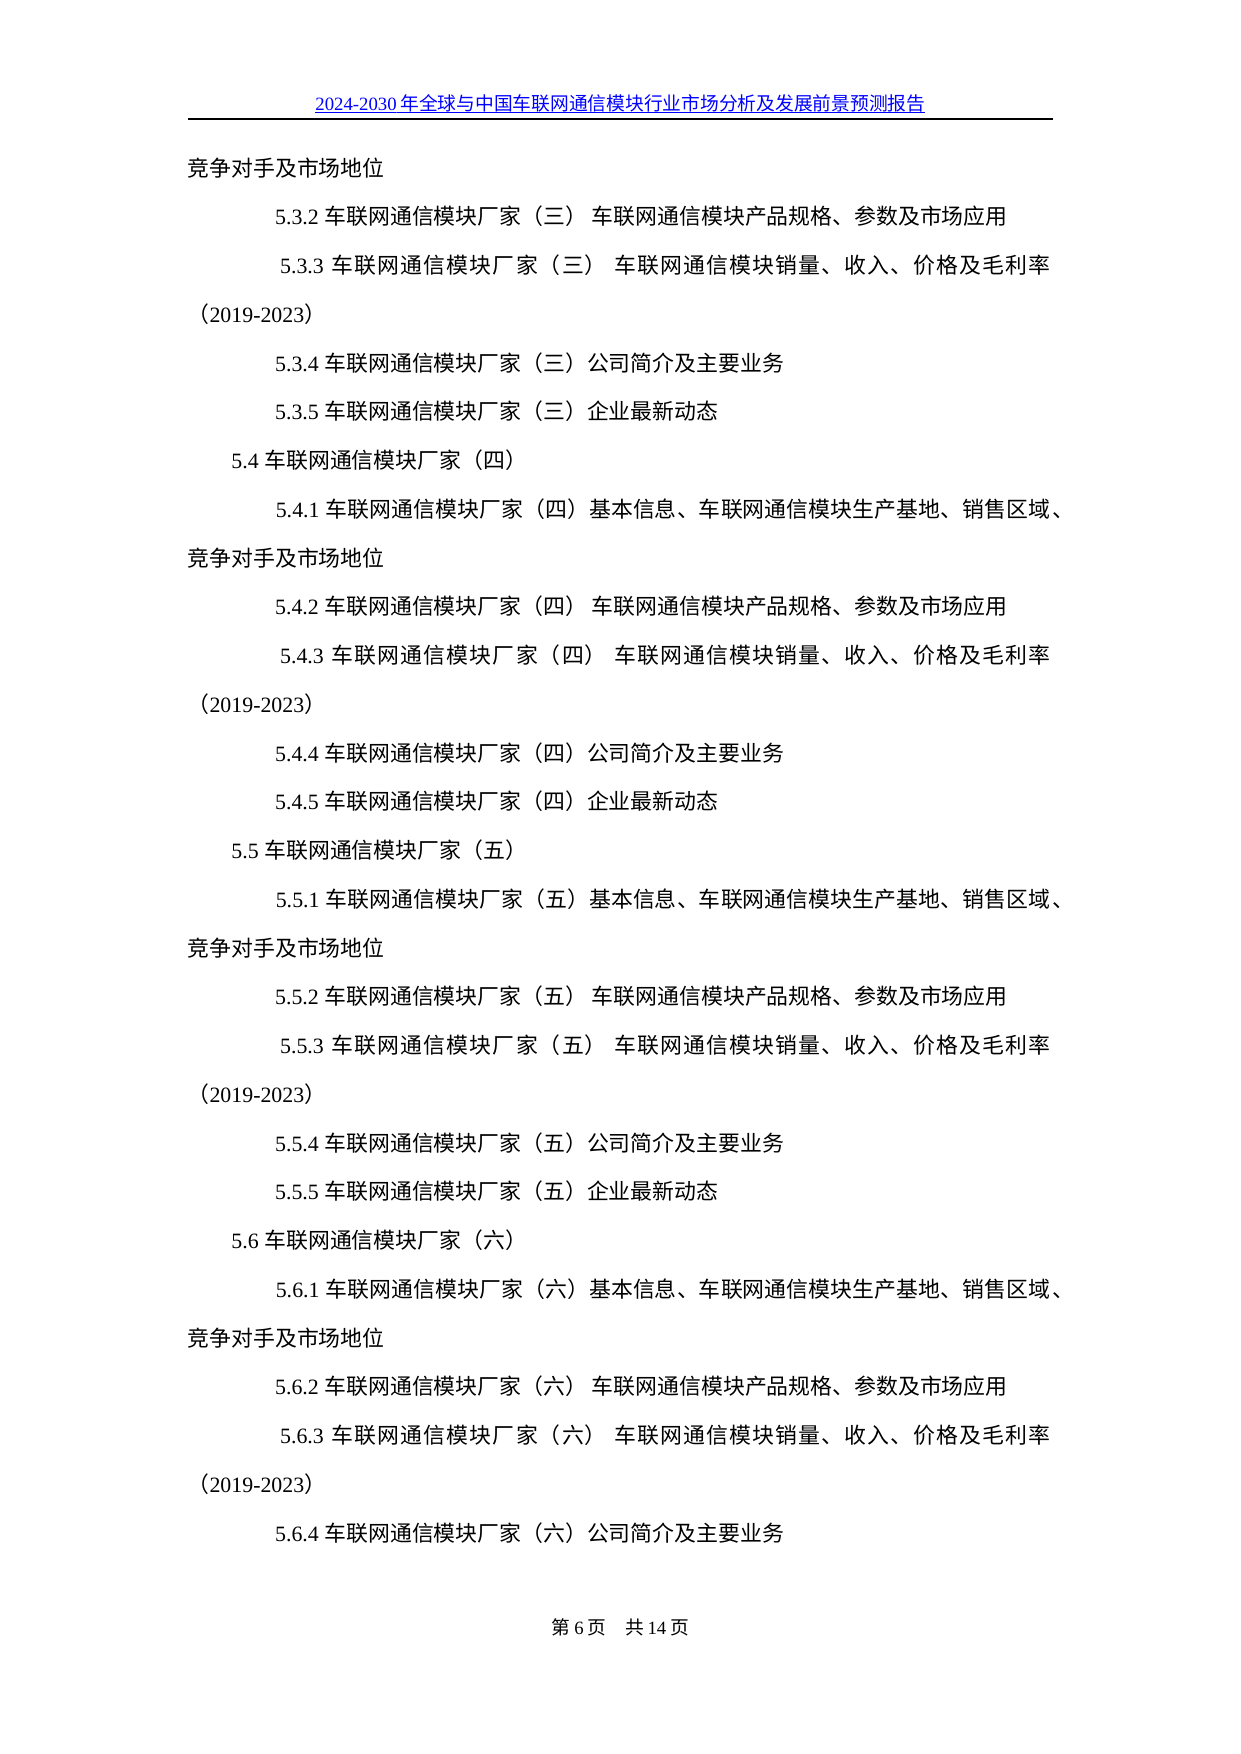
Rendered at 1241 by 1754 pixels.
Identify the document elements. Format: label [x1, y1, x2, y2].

text [187, 150, 1053, 1548]
